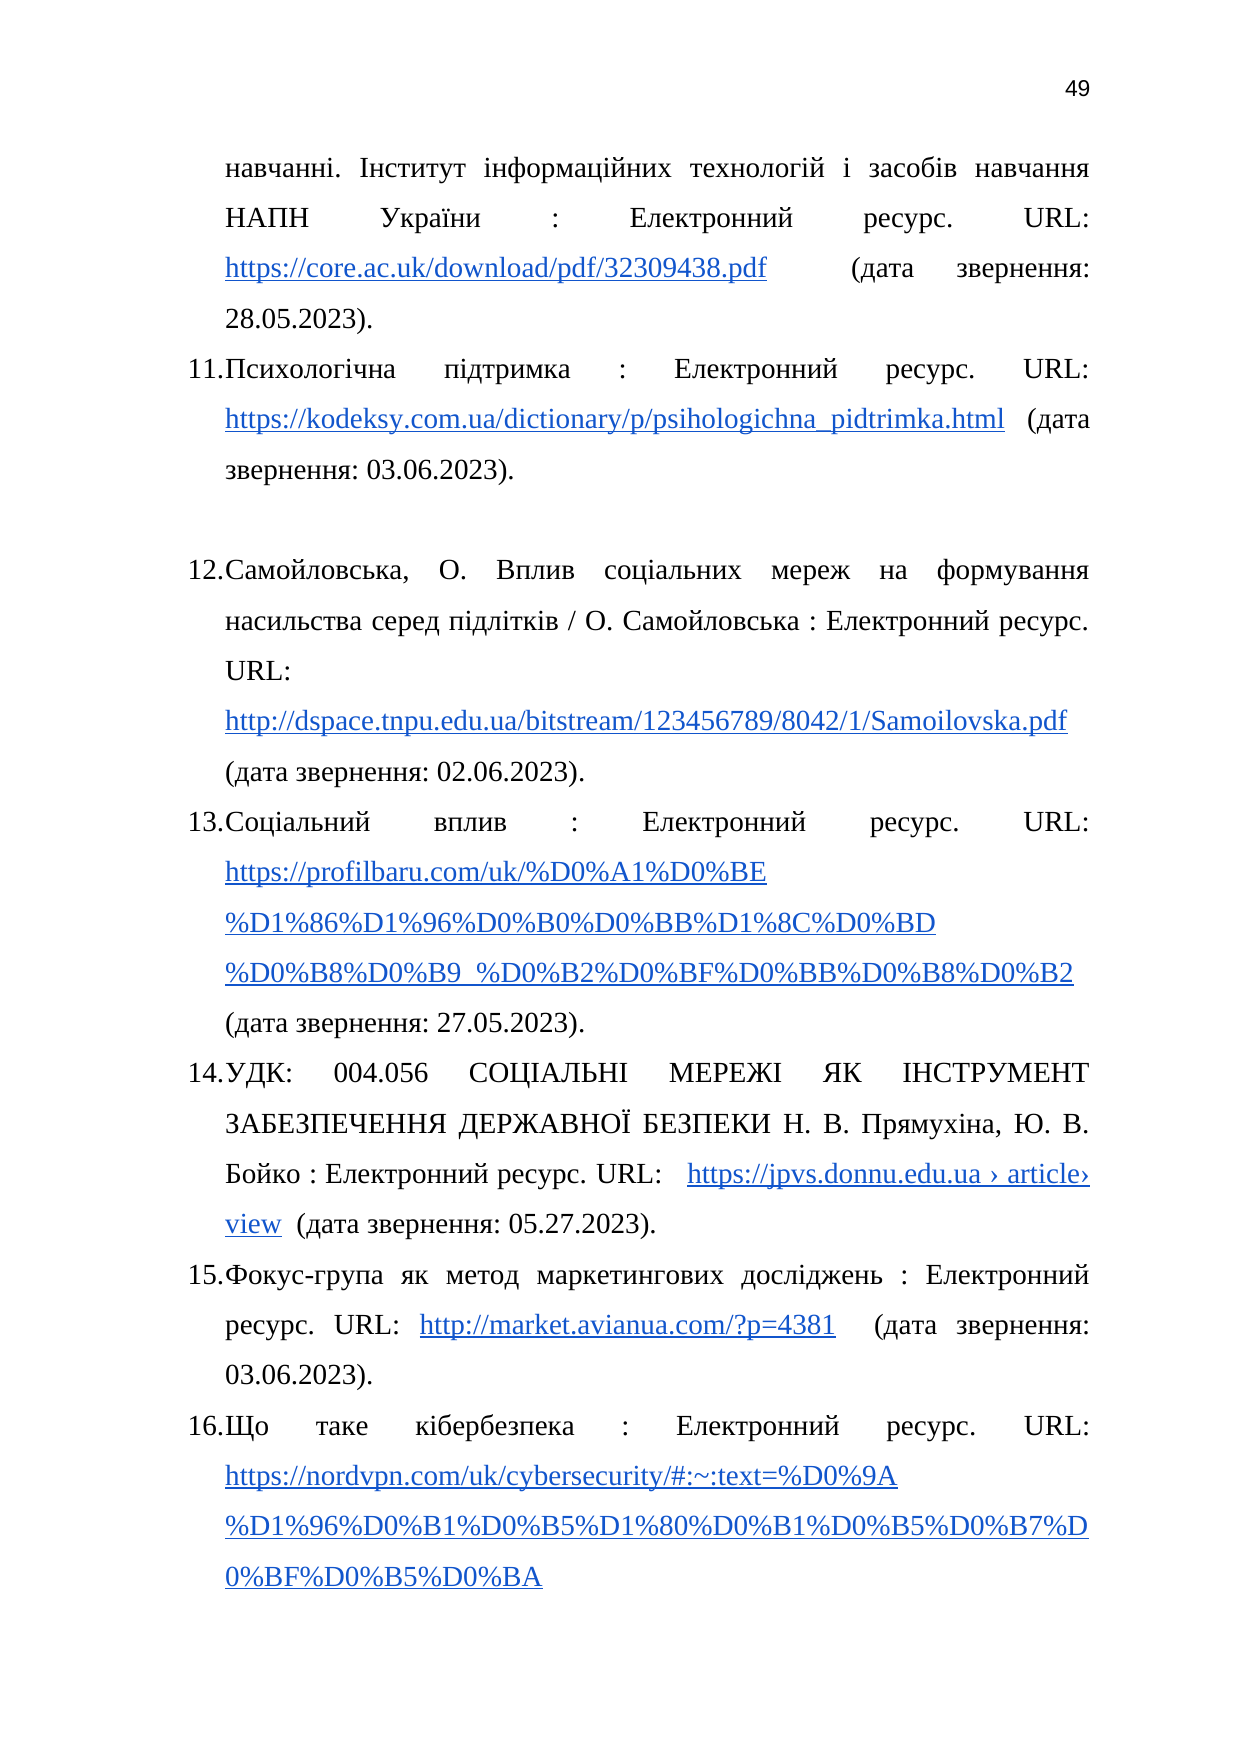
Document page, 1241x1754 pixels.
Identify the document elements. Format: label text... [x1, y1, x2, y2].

list Самойловська, О. Вплив соціальних мереж на формування насильства серед підлітків / О. Самойловська : Електронний ресурс. URL: http://dspace.tnpu.edu.ua/bitstream/123456789/8042/1/Samoilovska.pdf (дата звернення: 02.06.2023). [187, 552, 1090, 787]
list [187, 150, 1090, 334]
list Фокус-група як метод маркетингових досліджень : Електронний ресурс. URL: http://market.avianua.com/?p=4381 (дата звернення: 03.06.2023). [187, 1257, 1090, 1391]
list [187, 1408, 1090, 1592]
list УДК: 004.056 СОЦІАЛЬНІ МЕРЕЖІ ЯК ІНСТРУМЕНТ ЗАБЕЗПЕЧЕННЯ ДЕРЖАВНОЇ БЕЗПЕКИ Н. В. Прямухіна, Ю. В. Бойко : Електронний ресурс. URL: https://jpvs.donnu.edu.ua › article› view (дата звернення: 05.27.2023). [187, 1056, 1090, 1240]
list Психологічна підтримка : Електронний ресурс. URL: https://kodeksy.com.ua/dictionary/p/psihologichna_pidtrimka.html (дата звернення: 03.06.2023). [187, 351, 1090, 485]
list Соціальний вплив : Електронний ресурс. URL: https://profilbaru.com/uk/%D0%A1%D0%BE%D1%86%D1%96%D0%B0%D0%BB%D1%8C%D0%BD%D0%B8%D0%B9_%D0%B2%D0%BF%D0%BB%D0%B8%D0%B2 (дата звернення: 27.05.2023). [187, 804, 1090, 1039]
